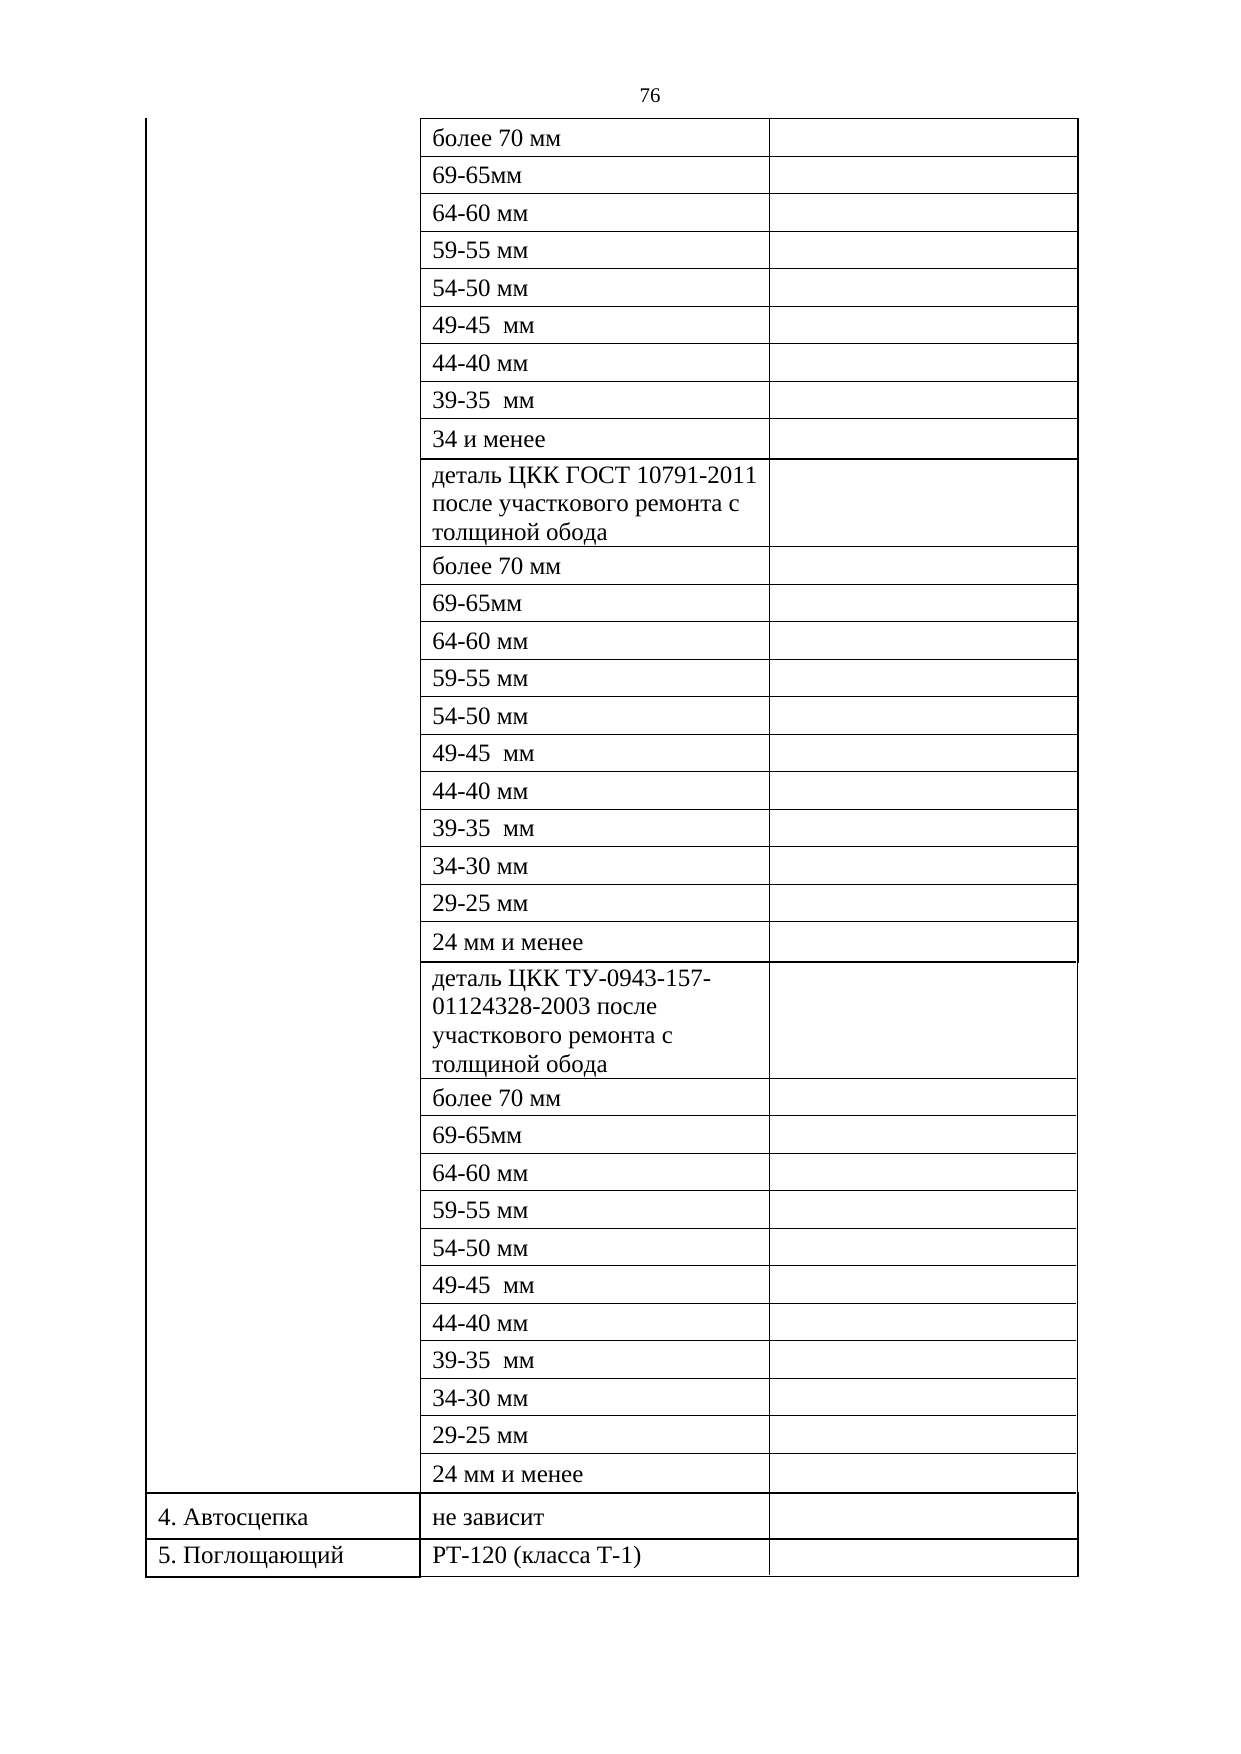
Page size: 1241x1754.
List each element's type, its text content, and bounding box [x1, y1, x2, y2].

table_cell [770, 157, 1077, 193]
table_cell [770, 547, 1077, 583]
table_cell [770, 1303, 1077, 1340]
table_cell [770, 1492, 1077, 1538]
table_cell [770, 885, 1077, 921]
table_cell более 70 мм [421, 547, 769, 583]
table_cell [770, 1228, 1077, 1265]
table_cell 24 мм и менее [421, 1454, 769, 1492]
table_cell [770, 307, 1077, 343]
table_cell 34 и менее [421, 419, 769, 458]
table_cell 4. Автосцепка [147, 1494, 419, 1538]
table_cell 59-55 мм [421, 232, 769, 268]
table_cell [770, 772, 1077, 808]
table_cell 64-60 мм [421, 622, 769, 658]
table_cell [770, 961, 1077, 1078]
table_cell [770, 585, 1077, 621]
table_cell 49-45 мм [421, 307, 769, 343]
table_cell [770, 460, 1077, 546]
table_cell [770, 1265, 1077, 1303]
table_cell 64-60 мм [421, 1154, 769, 1190]
table_cell [770, 847, 1077, 883]
table_cell 34-30 мм [421, 1379, 769, 1415]
table_cell 69-65мм [421, 585, 769, 621]
table_cell 29-25 мм [421, 1416, 769, 1453]
table_cell [770, 1078, 1077, 1115]
table_cell 49-45 мм [421, 1266, 769, 1303]
table_cell [770, 922, 1077, 961]
table_cell [770, 119, 1077, 156]
table_cell [770, 735, 1077, 771]
table_cell [770, 1153, 1077, 1190]
table_cell [770, 269, 1077, 306]
table_cell 59-55 мм [421, 660, 769, 696]
table_cell 54-50 мм [421, 269, 769, 306]
table_cell [770, 1453, 1077, 1492]
table_cell 54-50 мм [421, 697, 769, 733]
table_cell деталь ЦКК ГОСТ 10791-2011 после участкового ремонта с толщиной обода [421, 460, 769, 546]
table_cell 39-35 мм [421, 382, 769, 418]
table_cell 64-60 мм [421, 194, 769, 231]
table_cell [770, 419, 1077, 458]
table_cell 44-40 мм [421, 1304, 769, 1340]
table_cell [770, 382, 1077, 418]
table_cell [770, 232, 1077, 268]
table_cell 24 мм и менее [421, 922, 769, 961]
table_cell 29-25 мм [421, 885, 769, 921]
table_cell 44-40 мм [421, 344, 769, 381]
table_cell [770, 344, 1077, 381]
table_cell [770, 697, 1077, 733]
table_cell [769, 1540, 1077, 1576]
table_cell [770, 1415, 1077, 1453]
table_cell [770, 194, 1077, 231]
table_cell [147, 1540, 419, 1576]
table_cell [770, 1340, 1077, 1378]
table_cell [770, 622, 1077, 658]
table_cell 39-35 мм [421, 1341, 769, 1378]
table_cell не зависит [421, 1494, 769, 1538]
table_cell 39-35 мм [421, 810, 769, 846]
table_cell 69-65мм [421, 157, 769, 193]
table_cell [770, 1190, 1077, 1228]
table_cell 69-65мм [421, 1116, 769, 1153]
table_cell более 70 мм [421, 119, 769, 156]
table_cell более 70 мм [421, 1079, 769, 1115]
table_cell деталь ЦКК ТУ-0943-157-01124328-2003 после участкового ремонта с толщиной обода [421, 963, 769, 1078]
table_cell 54-50 мм [421, 1229, 769, 1265]
table_cell 59-55 мм [421, 1191, 769, 1228]
table_cell 44-40 мм [421, 772, 769, 808]
table_cell 34-30 мм [421, 847, 769, 883]
table_cell [770, 810, 1077, 846]
table_cell РТ-120 (класса Т-1) [421, 1540, 769, 1576]
table_cell [770, 1115, 1077, 1153]
table_cell 49-45 мм [421, 735, 769, 771]
table_cell [770, 1378, 1077, 1415]
table_cell [770, 660, 1077, 696]
